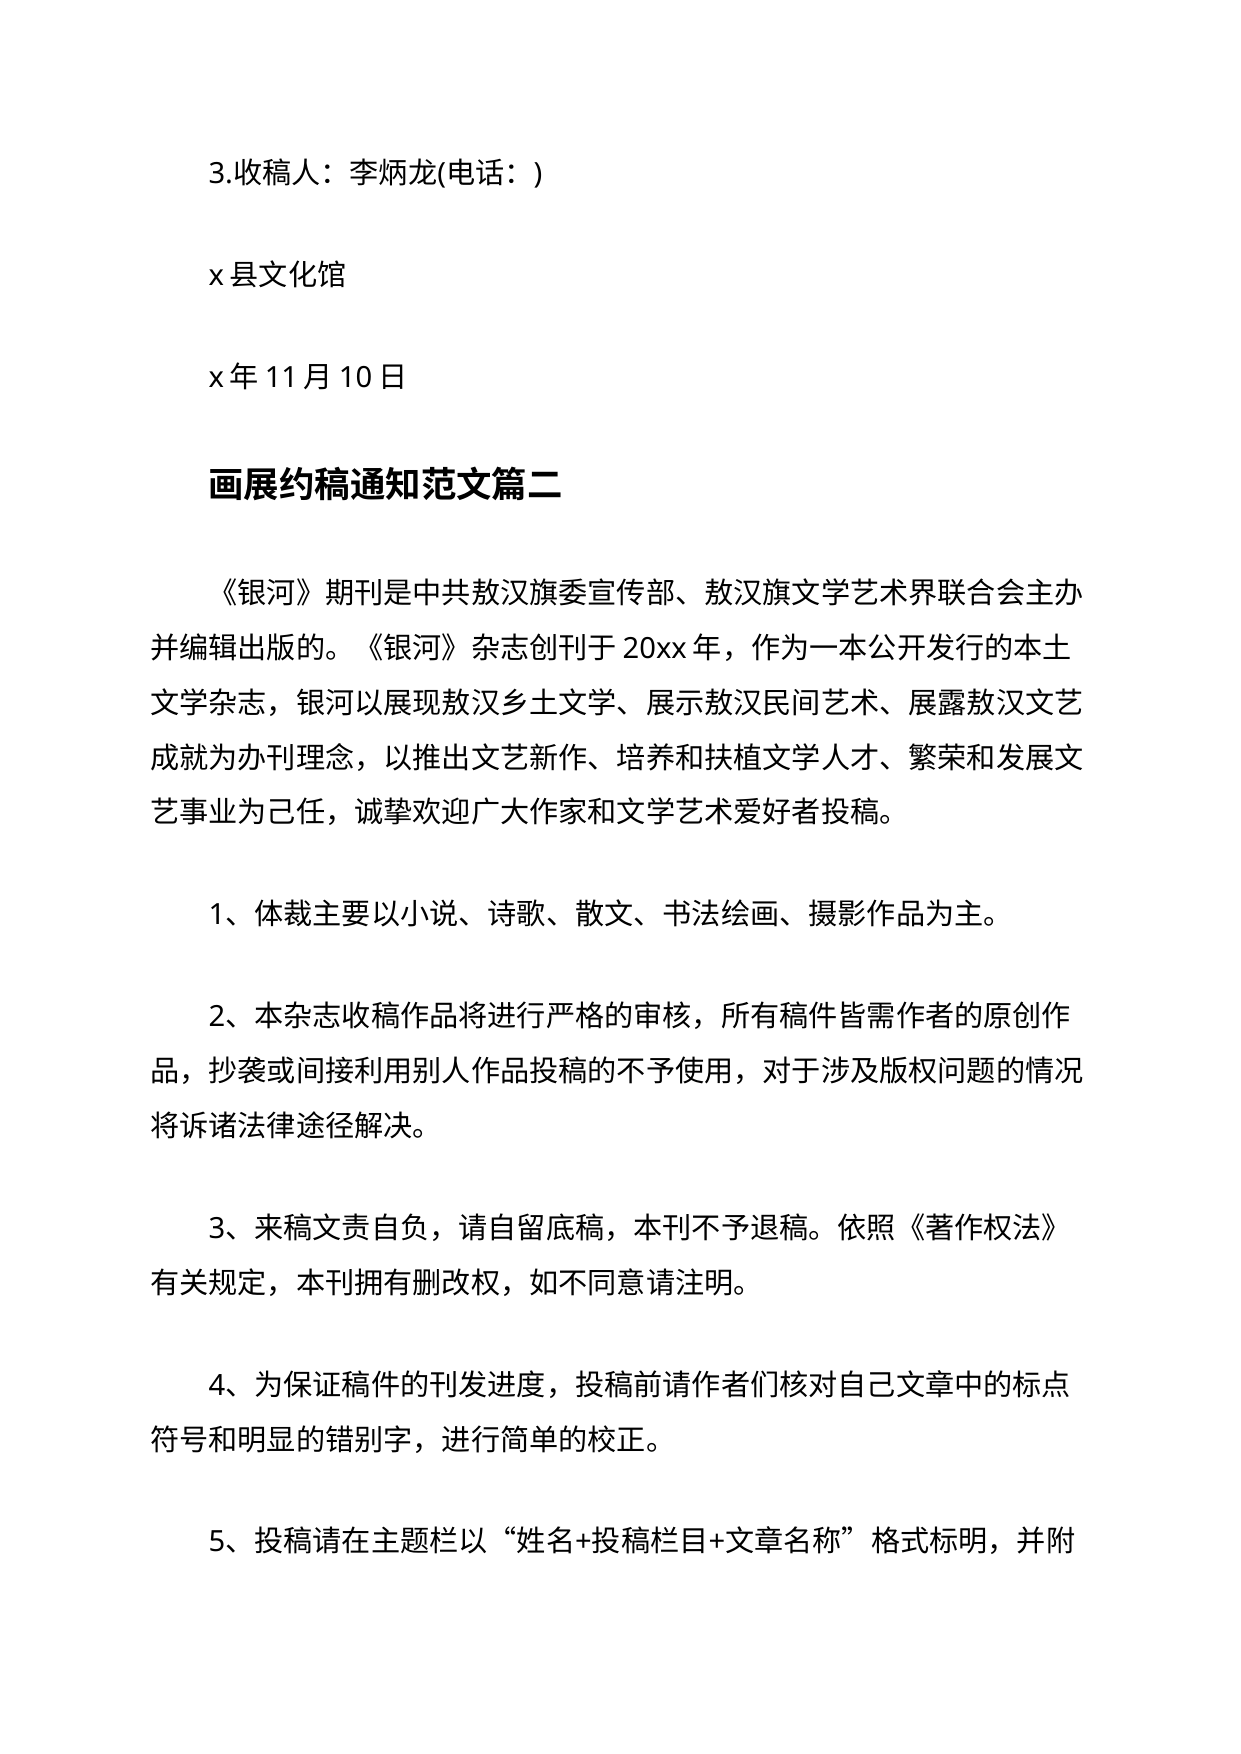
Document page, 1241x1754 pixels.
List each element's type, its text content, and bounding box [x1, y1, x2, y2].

text 4、为保证稿件的刊发进度，投稿前请作者们核对自己文章中的标点符号和明显的错别字，进行简单的校正。 [150, 1361, 1090, 1458]
text 画展约稿通知范文篇二 [150, 456, 1090, 507]
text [150, 1518, 1090, 1560]
text x县文化馆 [150, 252, 1090, 294]
text 2、本杂志收稿作品将进行严格的审核，所有稿件皆需作者的原创作品，抄袭或间接利用别人作品投稿的不予使用，对于涉及版权问题的情况将诉诸法律途径解决。 [150, 993, 1090, 1145]
text x年11月10日 [150, 354, 1090, 396]
text 3、来稿文责自负，请自留底稿，本刊不予退稿。依照《著作权法》有关规定，本刊拥有删改权，如不同意请注明。 [150, 1204, 1090, 1302]
text 《银河》期刊是中共敖汉旗委宣传部、敖汉旗文学艺术界联合会主办并编辑出版的。《银河》杂志创刊于20xx年，作为一本公开发行的本土文学杂志，银河以展现敖汉乡土文学、展示敖汉民间艺术、展露敖汉文艺成就为办刊理念，以推出文艺新作、培养和扶植文学人才、繁荣和发展文艺事业为己任，诚挚欢迎广大作家和文学艺术爱好者投稿。 [150, 569, 1090, 831]
text 3.收稿人：李炳龙(电话：) [150, 150, 1090, 192]
text 1、体裁主要以小说、诗歌、散文、书法绘画、摄影作品为主。 [150, 891, 1090, 933]
